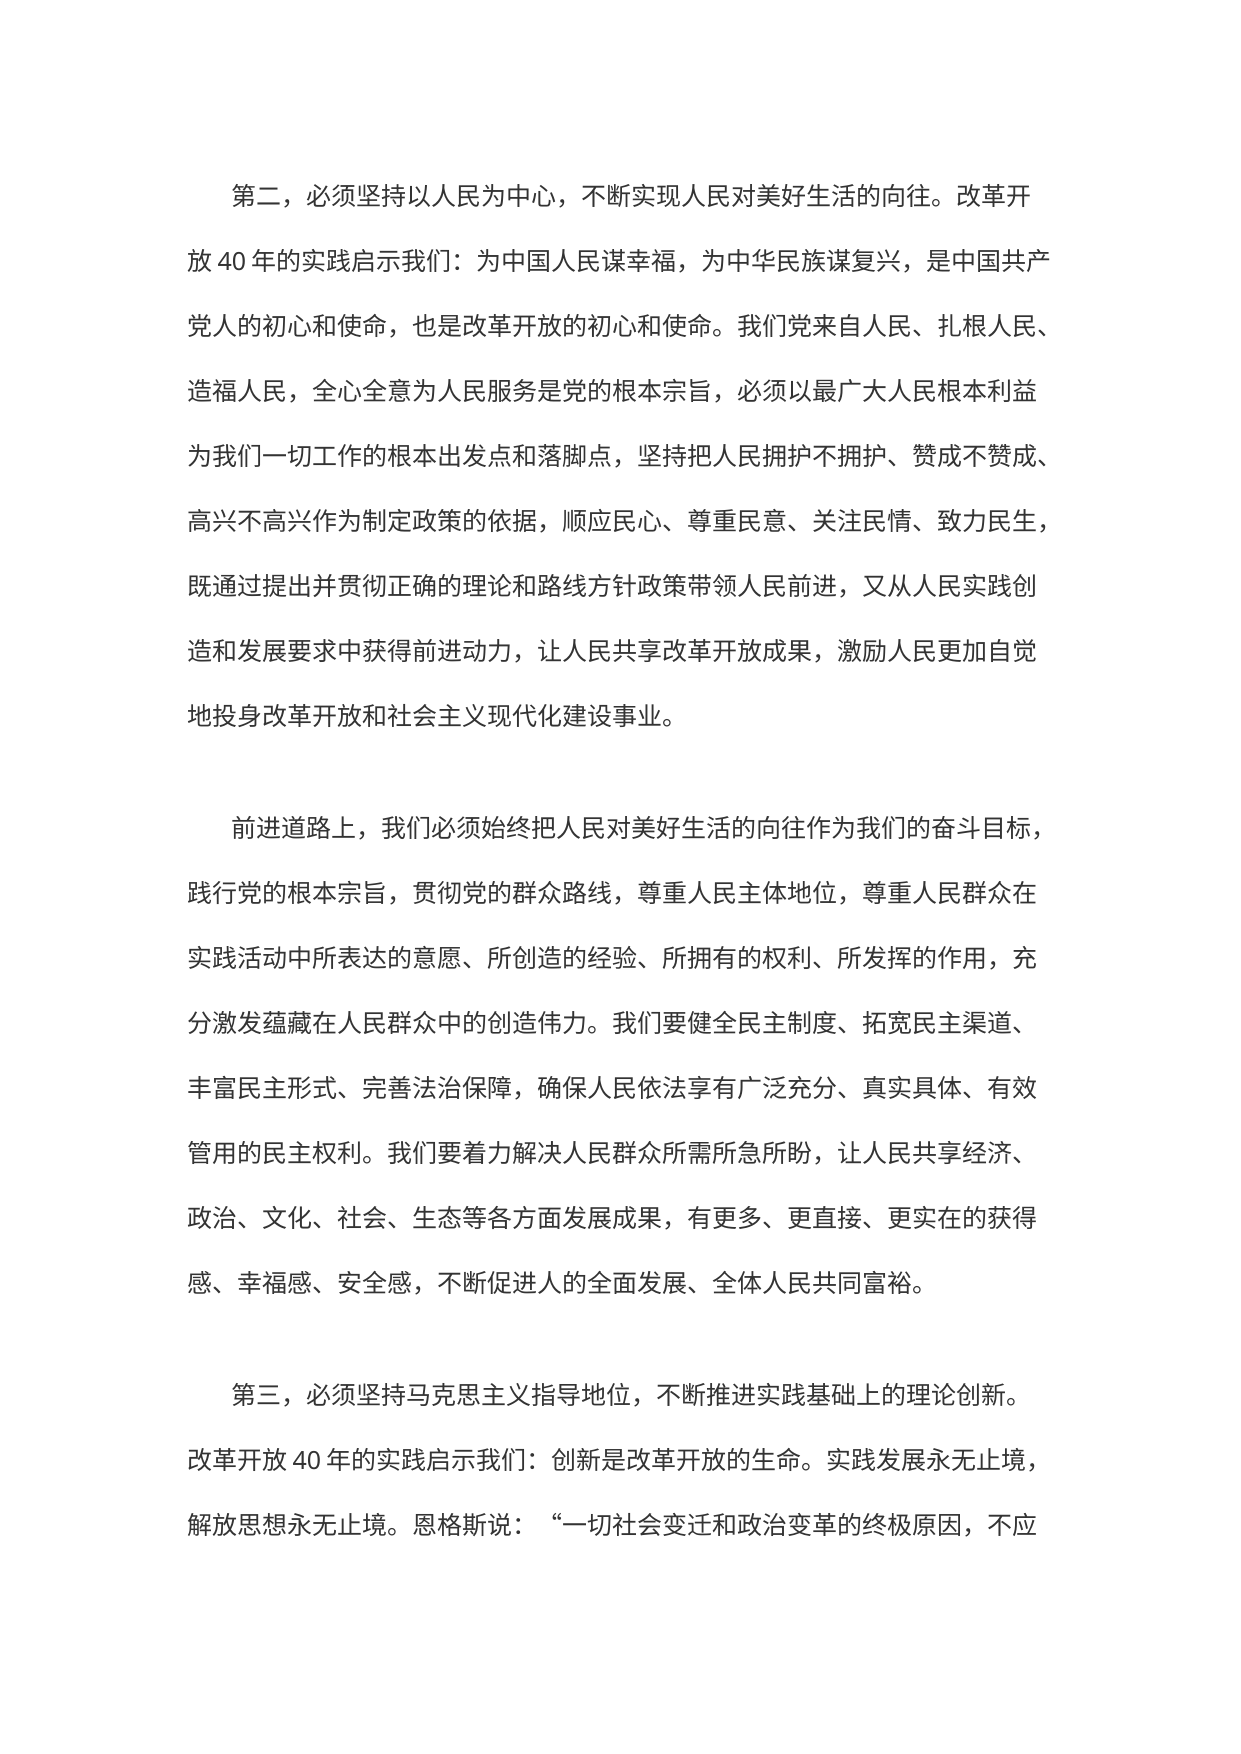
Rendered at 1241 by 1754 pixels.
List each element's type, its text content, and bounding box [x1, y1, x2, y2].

text 前进道路上，我们必须始终把人民对美好生活的向往作为我们的奋斗目标，践行党的根本宗旨，贯彻党的群众路线，尊重人民主体地位，尊重人民群众在实践活动中所表达的意愿、所创造的经验、所拥有的权利、所发挥的作用，充分激发蕴藏在人民群众中的创造伟力。我们要健全民主制度、拓宽民主渠道、丰富民主形式、完善法治保障，确保人民依法享有广泛充分、真实具体、有效管用的民主权利。我们要着力解决人民群众所需所急所盼，让人民共享经济、政治、文化、社会、生态等各方面发展成果，有更多、更直接、更实在的获得感、幸福感、安全感，不断促进人的全面发展、全体人民共同富裕。 [187, 794, 1053, 1314]
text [187, 1361, 1053, 1556]
text 第二，必须坚持以人民为中心，不断实现人民对美好生活的向往。改革开放40年的实践启示我们：为中国人民谋幸福，为中华民族谋复兴，是中国共产党人的初心和使命，也是改革开放的初心和使命。我们党来自人民、扎根人民、造福人民，全心全意为人民服务是党的根本宗旨，必须以最广大人民根本利益为我们一切工作的根本出发点和落脚点，坚持把人民拥护不拥护、赞成不赞成、高兴不高兴作为制定政策的依据，顺应民心、尊重民意、关注民情、致力民生，既通过提出并贯彻正确的理论和路线方针政策带领人民前进，又从人民实践创造和发展要求中获得前进动力，让人民共享改革开放成果，激励人民更加自觉地投身改革开放和社会主义现代化建设事业。 [187, 162, 1053, 747]
